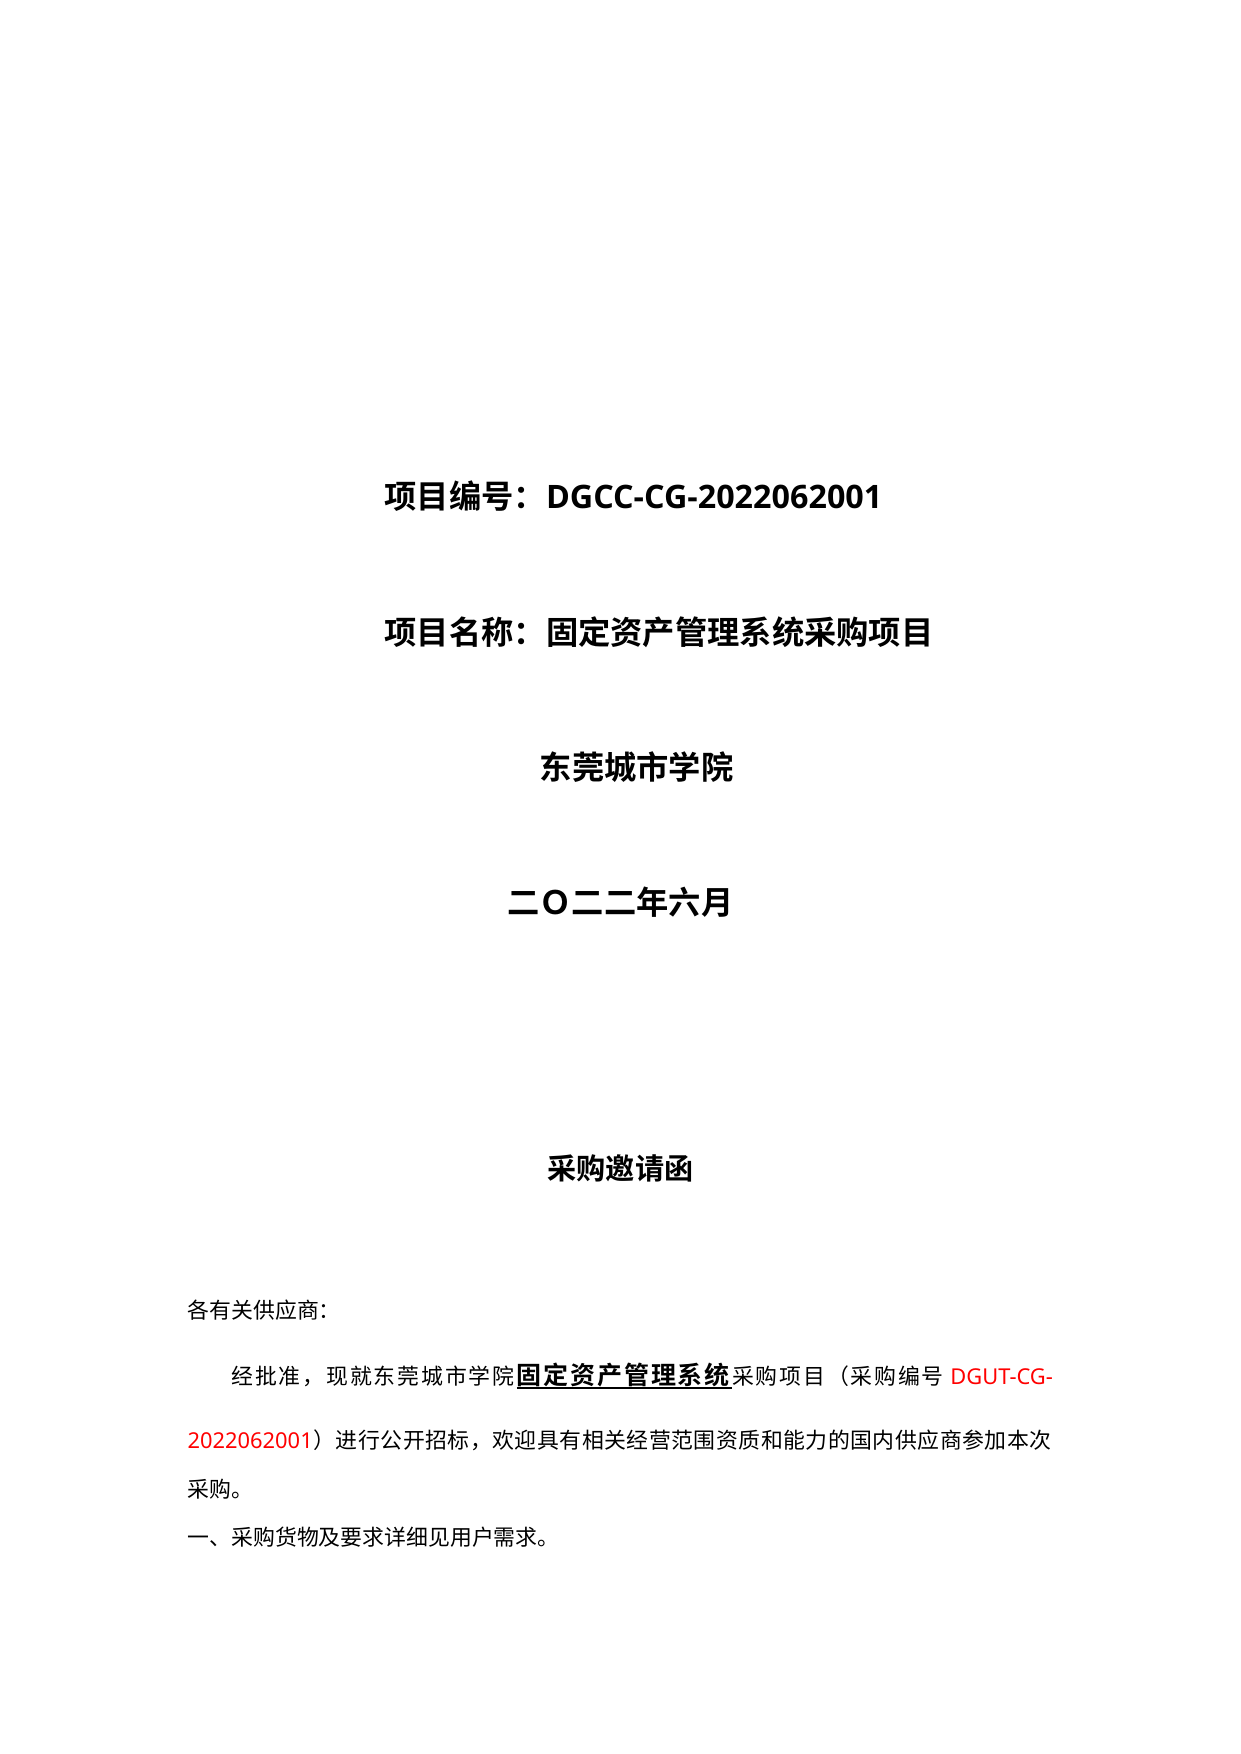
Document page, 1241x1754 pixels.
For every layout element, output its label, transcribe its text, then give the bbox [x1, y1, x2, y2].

text 采购邀请函 [187, 1134, 1053, 1199]
text 各有关供应商： [187, 1293, 1053, 1326]
text 二Ｏ二二年六月 [187, 868, 1053, 933]
text 经批准，现就东莞城市学院固定资产管理系统采购项目（采购编号DGUT-CG-2022062001）进行公开招标，欢迎具有相关经营范围资质和能力的国内供应商参加本次采购。 [187, 1341, 1053, 1504]
text 项目名称：固定资产管理系统采购项目 [384, 598, 1053, 663]
text 一、采购货物及要求详细见用户需求。 [187, 1520, 1053, 1552]
text 东莞城市学院 [187, 733, 1053, 798]
text 项目编号：DGCC-CG-2022062001 [384, 462, 1053, 527]
